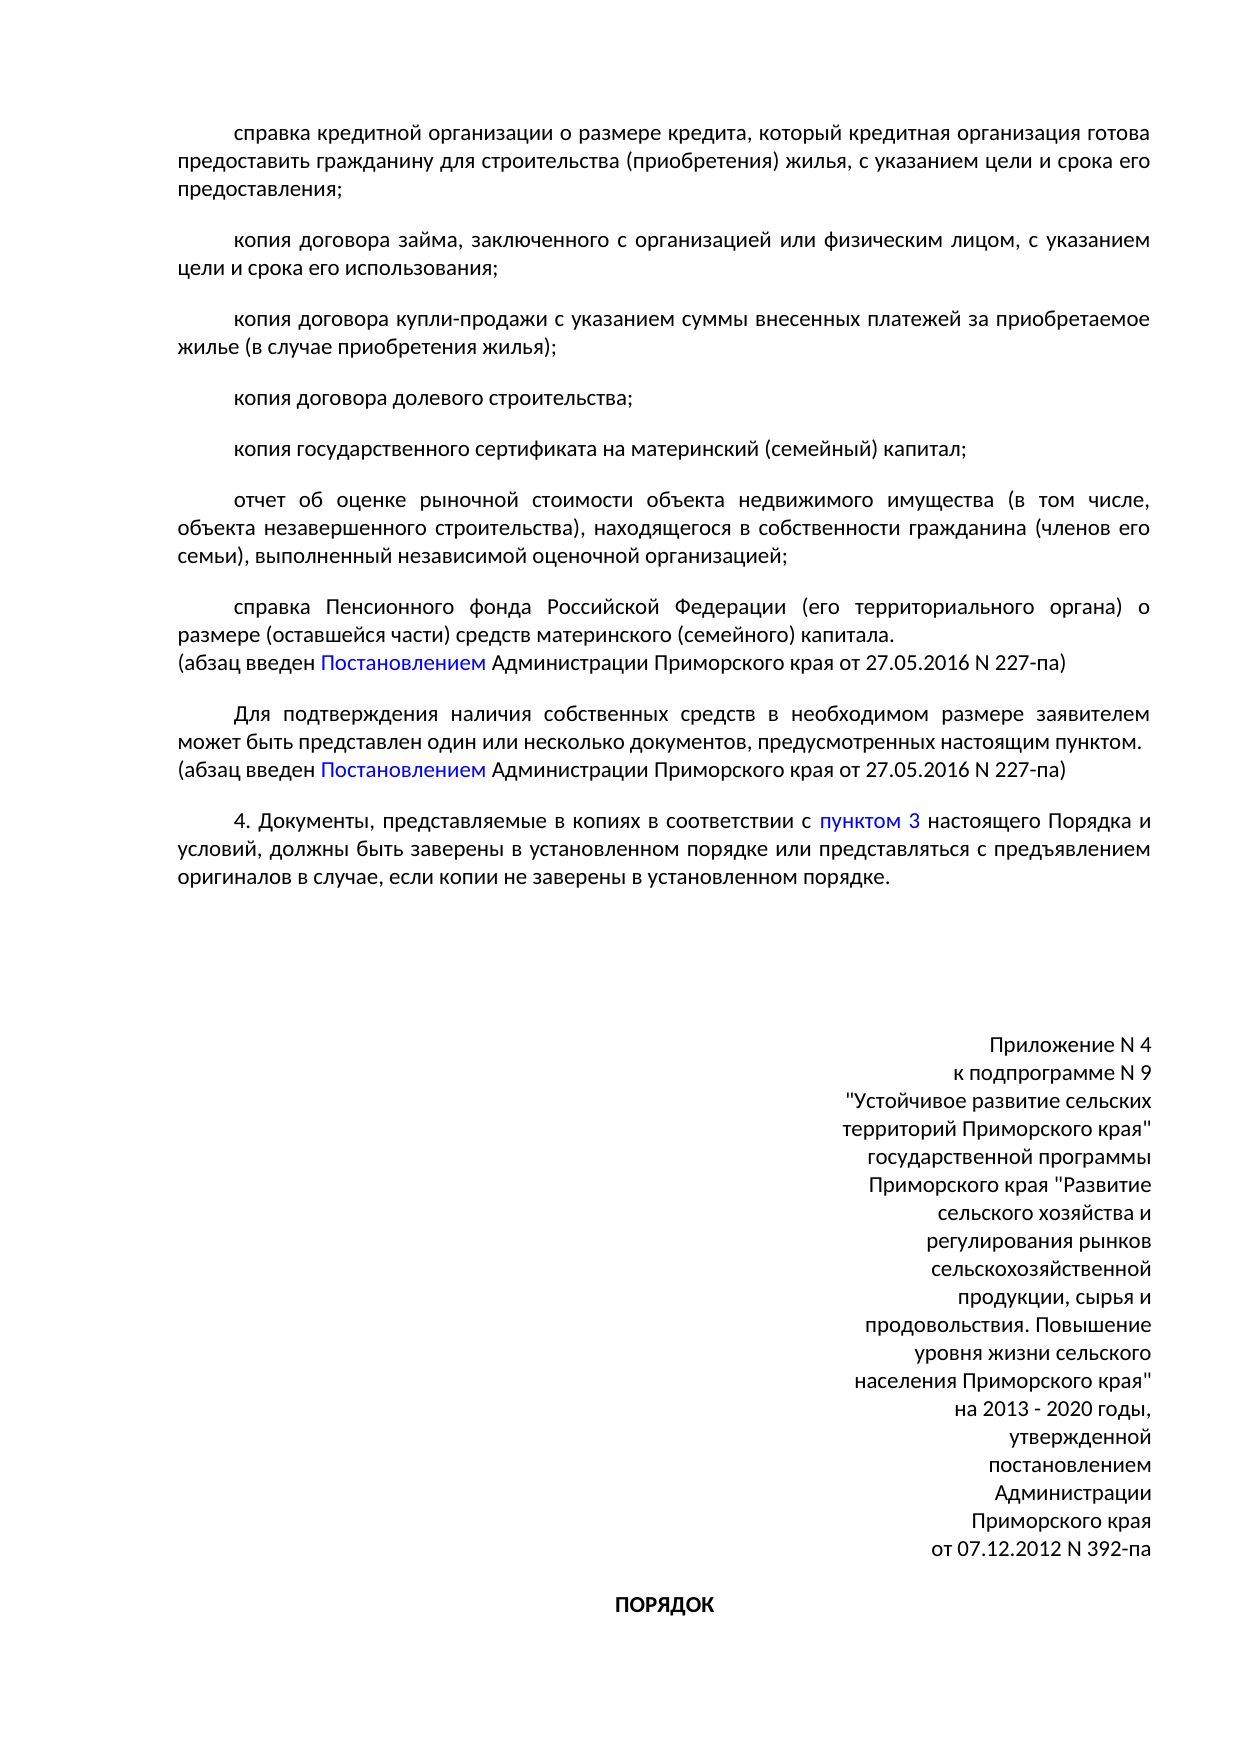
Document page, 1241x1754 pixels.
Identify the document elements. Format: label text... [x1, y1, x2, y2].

text копия договора долевого строительства; [177, 383, 1152, 411]
text регулирования рынков [177, 1226, 1152, 1254]
text населения Приморского края" [177, 1366, 1152, 1394]
text "Устойчивое развитие сельских [177, 1086, 1152, 1114]
text государственной программы [177, 1142, 1152, 1170]
text отчет об оценке рыночной стоимости объекта недвижимого имущества (в том числе, объекта незавершенного строительства), находящегося в собственности гражданина (членов его семьи), выполненный независимой оценочной организацией; [177, 485, 1152, 569]
text сельского хозяйства и [177, 1198, 1152, 1226]
text копия договора купли-продажи с указанием суммы внесенных платежей за приобретаемое жилье (в случае приобретения жилья); [177, 304, 1152, 360]
text сельскохозяйственной [177, 1254, 1152, 1282]
text продовольствия. Повышение [177, 1310, 1152, 1338]
text Для подтверждения наличия собственных средств в необходимом размере заявителем может быть представлен один или несколько документов, предусмотренных настоящим пунктом. [177, 699, 1152, 755]
text к подпрограмме N 9 [177, 1058, 1152, 1086]
text копия государственного сертификата на материнский (семейный) капитал; [177, 434, 1152, 462]
text постановлением [177, 1450, 1152, 1478]
text от 07.12.2012 N 392-па [177, 1534, 1152, 1562]
text Администрации [177, 1478, 1152, 1506]
text на 2013 - 2020 годы, [177, 1394, 1152, 1422]
text копия договора займа, заключенного с организацией или физическим лицом, с указанием цели и срока его использования; [177, 225, 1152, 281]
text (абзац введен Постановлением Администрации Приморского края от 27.05.2016 N 227-па) [177, 648, 1152, 676]
text продукции, сырья и [177, 1282, 1152, 1310]
text утвержденной [177, 1422, 1152, 1450]
text (абзац введен Постановлением Администрации Приморского края от 27.05.2016 N 227-па) [177, 755, 1152, 783]
text Приложение N 4 [177, 1030, 1152, 1058]
title ПОРЯДОК [177, 1590, 1152, 1618]
text территорий Приморского края" [177, 1114, 1152, 1142]
text Приморского края "Развитие [177, 1170, 1152, 1198]
text справка кредитной организации о размере кредита, который кредитная организация готова предоставить гражданину для строительства (приобретения) жилья, с указанием цели и срока его предоставления; [177, 118, 1152, 202]
text Приморского края [177, 1506, 1152, 1534]
text 4. Документы, представляемые в копиях в соответствии с пунктом 3 настоящего Порядка и условий, должны быть заверены в установленном порядке или представляться с предъявлением оригиналов в случае, если копии не заверены в установленном порядке. [177, 806, 1152, 890]
text справка Пенсионного фонда Российской Федерации (его территориального органа) о размере (оставшейся части) средств материнского (семейного) капитала. [177, 592, 1152, 648]
text уровня жизни сельского [177, 1338, 1152, 1366]
